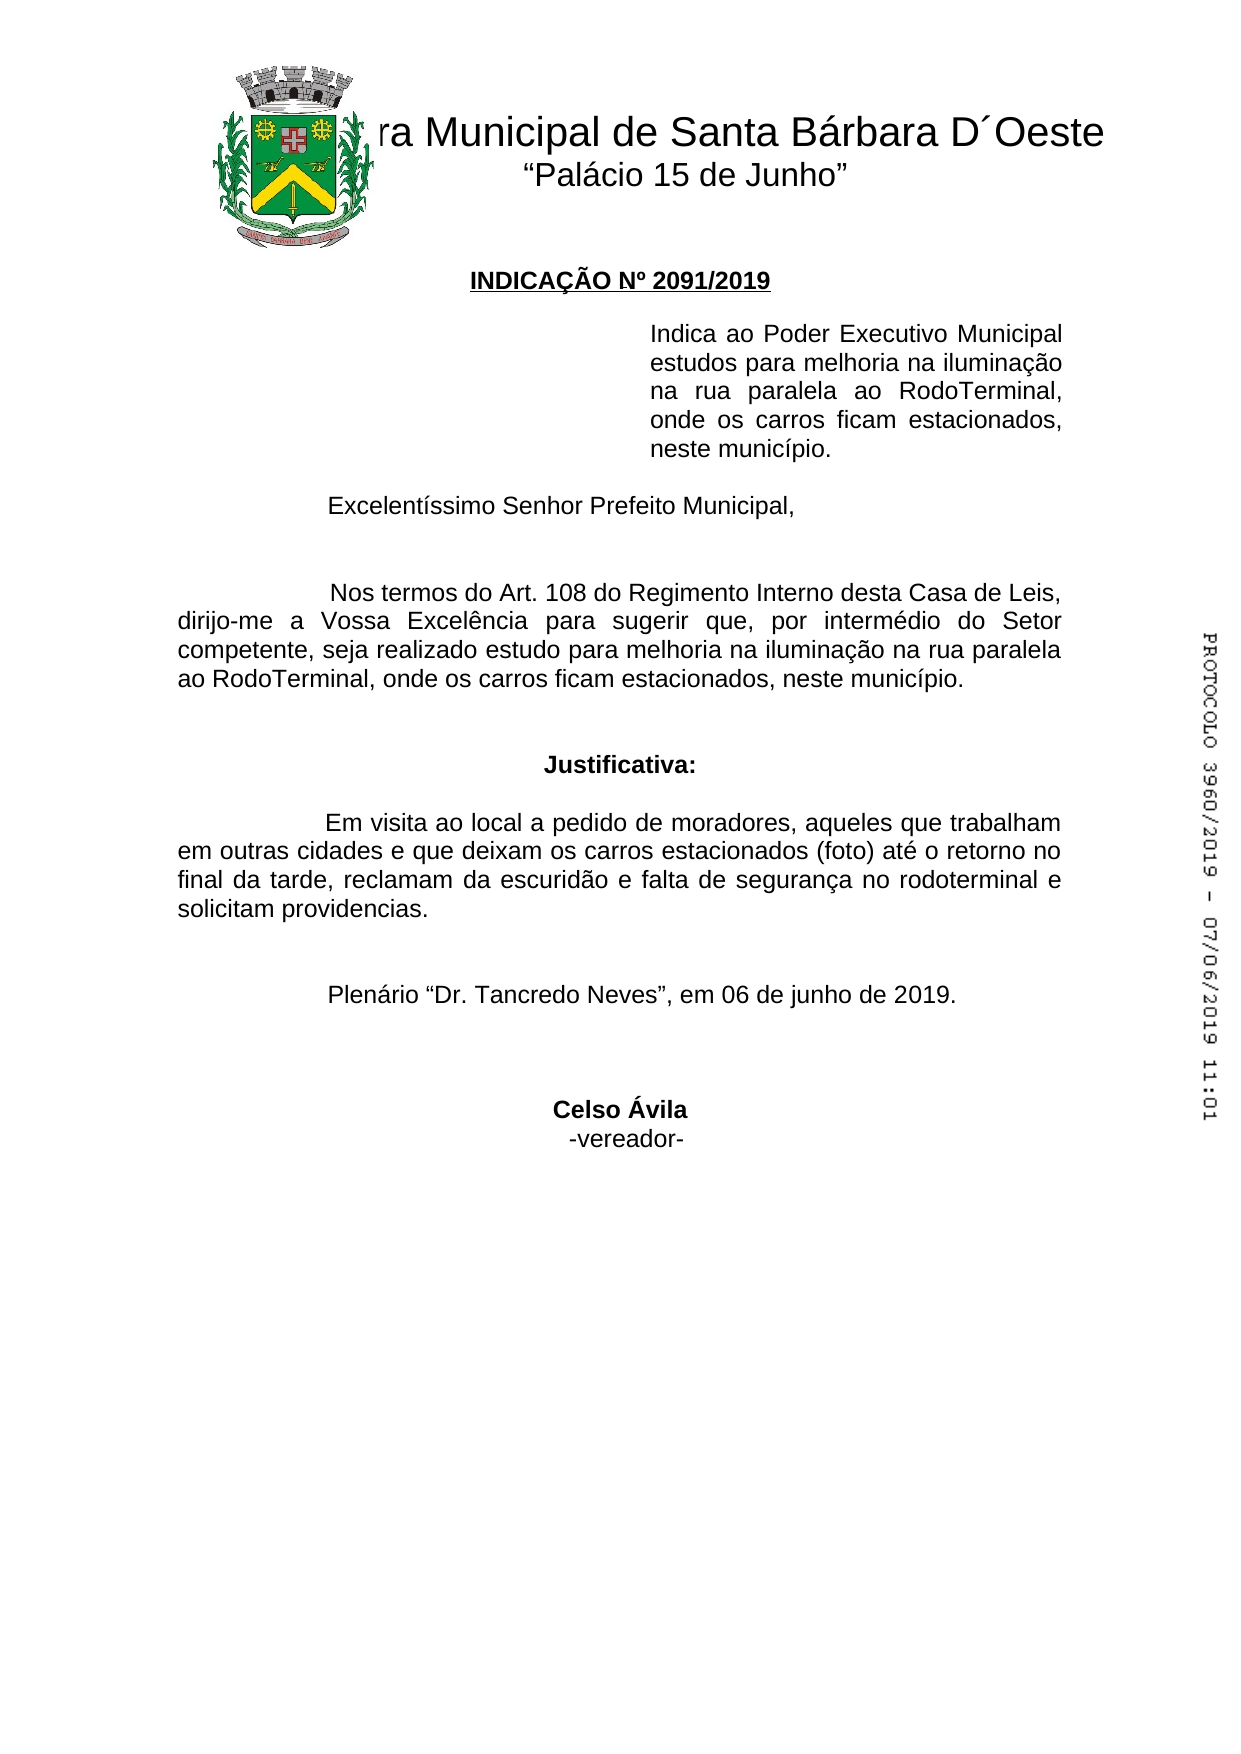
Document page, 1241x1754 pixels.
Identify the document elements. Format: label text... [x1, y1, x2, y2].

text -vereador- [177, 1124, 1063, 1152]
text Justificativa: [177, 750, 1063, 779]
text Celso Ávila [177, 1095, 1063, 1124]
text Em visita ao local a pedido de moradores, aqueles que trabalham em outras cidades e que deixam os carros estacionados (foto) até o retorno no final da tarde, reclamam da escuridão e falta de segurança no rodoterminal e solicitam providencias. [177, 807, 1063, 922]
picture [1177, 629, 1241, 1125]
title INDICAÇÃO Nº 2091/2019 [177, 266, 1063, 294]
text Excelentíssimo Senhor Prefeito Municipal, [177, 491, 1063, 520]
text Nos termos do Art. 108 do Regimento Interno desta Casa de Leis, dirijo-me a Vossa Excelência para sugerir que, por intermédio do Setor competente, seja realizado estudo para melhoria na iluminação na rua paralela ao RodoTerminal, onde os carros ficam estacionados, neste município. [177, 577, 1063, 692]
picture [212, 66, 381, 255]
text Plenário “Dr. Tancredo Neves”, em 06 de junho de 2019. [177, 980, 1063, 1009]
text Indica ao Poder Executivo Municipal estudos para melhoria na iluminação na rua paralela ao RodoTerminal, onde os carros ficam estacionados, neste município. [650, 319, 1063, 462]
